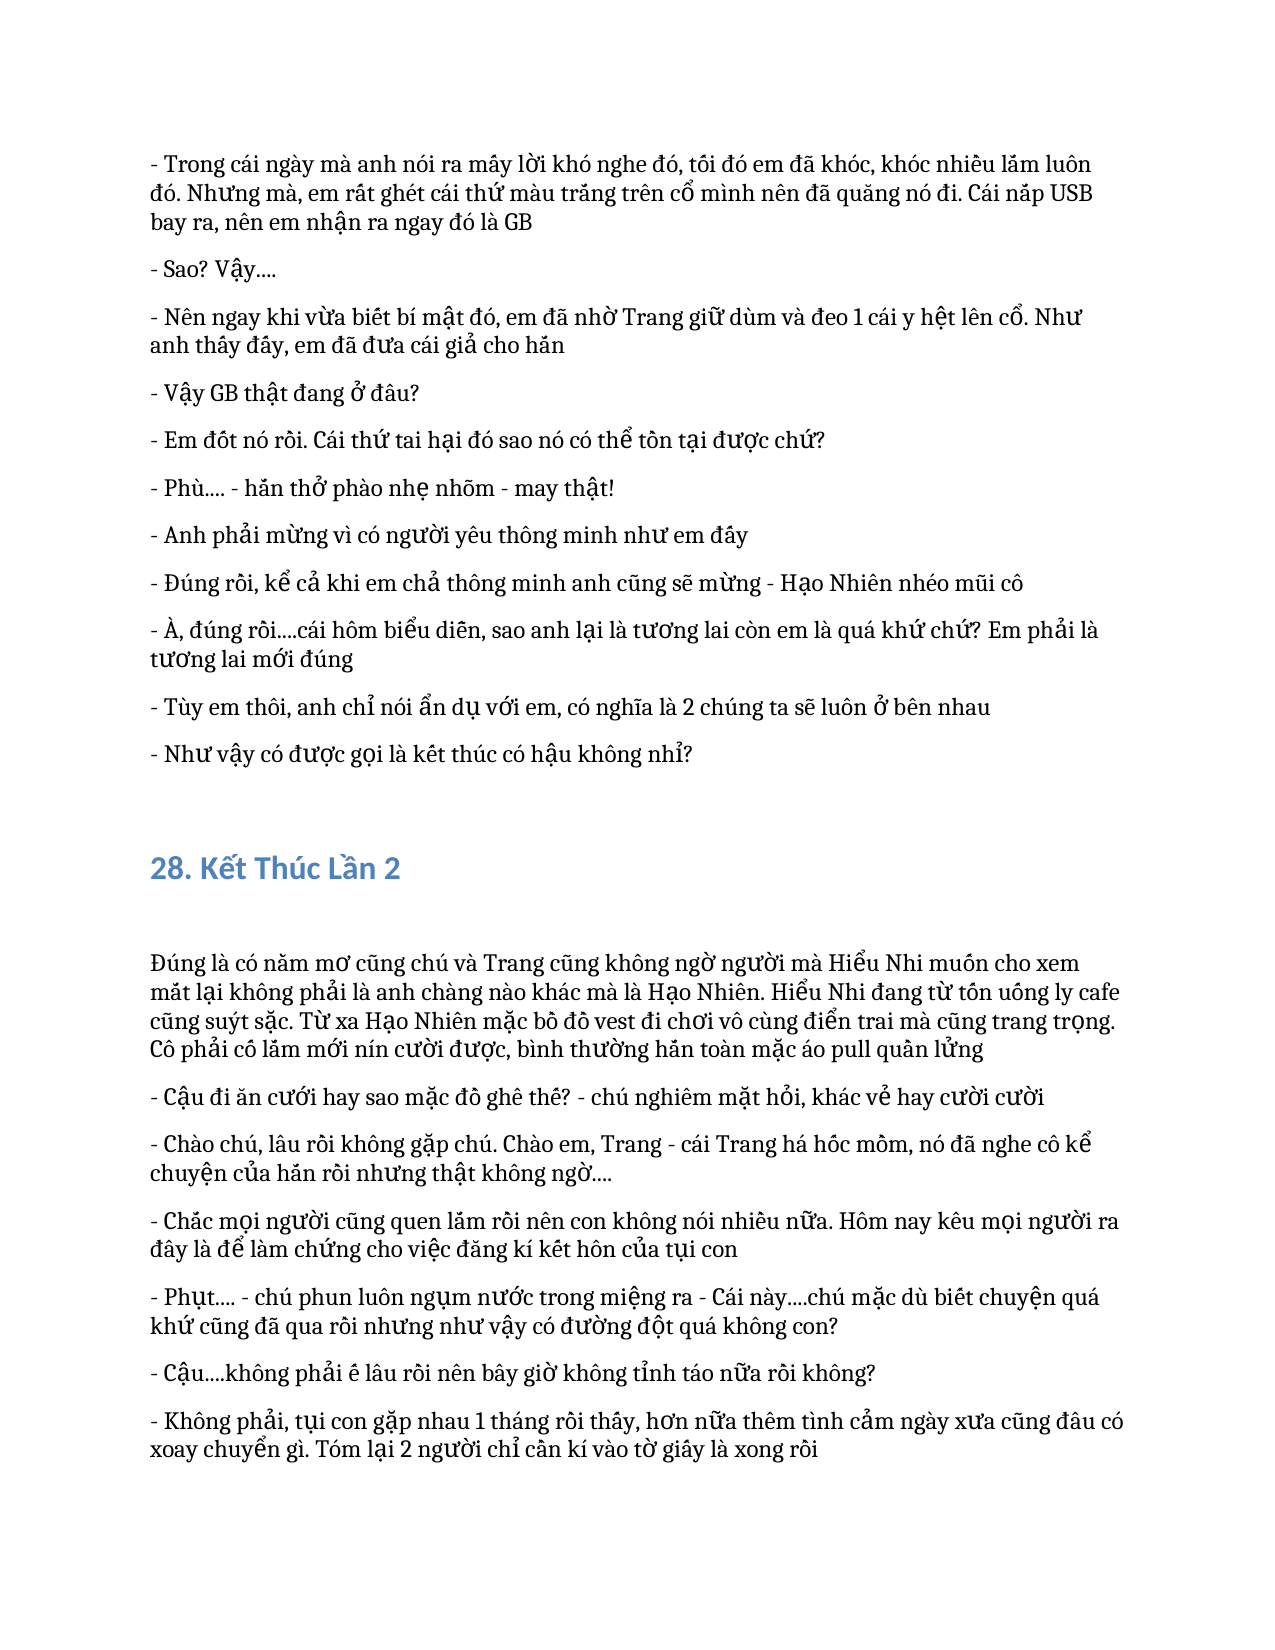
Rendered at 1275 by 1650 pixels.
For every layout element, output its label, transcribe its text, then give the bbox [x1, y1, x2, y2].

text - Vậy GB thật đang ở đâu? [150, 379, 1125, 407]
text - Đúng rồi, kể cả khi em chả thông minh anh cũng sẽ mừng - Hạo Nhiên nhéo mũi cô [150, 569, 1125, 597]
text - Cậu đi ăn cưới hay sao mặc đồ ghê thế? - chú nghiêm mặt hỏi, khác vẻ hay cười cười [150, 1083, 1125, 1112]
text - Em đốt nó rồi. Cái thứ tai hại đó sao nó có thể tồn tại được chứ? [150, 426, 1125, 455]
text - Phụt.... - chú phun luôn ngụm nước trong miệng ra - Cái này....chú mặc dù biết chuyện quá khứ cũng đã qua rồi nhưng như vậy có đường đột quá không con? [150, 1283, 1125, 1340]
text - Tùy em thôi, anh chỉ nói ẩn dụ với em, có nghĩa là 2 chúng ta sẽ luôn ở bên nhau [150, 692, 1125, 721]
text - Chào chú, lâu rồi không gặp chú. Chào em, Trang - cái Trang há hốc mồm, nó đã nghe cô kể chuyện của hắn rồi nhưng thật không ngờ.... [150, 1130, 1125, 1188]
text - Trong cái ngày mà anh nói ra mấy lời khó nghe đó, tối đó em đã khóc, khóc nhiều lắm luôn đó. Nhưng mà, em rất ghét cái thứ màu trắng trên cổ mình nên đã quăng nó đi. Cái nắp USB bay ra, nên em nhận ra ngay đó là GB [150, 150, 1125, 236]
text - Anh phải mừng vì có người yêu thông minh như em đấy [150, 521, 1125, 550]
subtitle 28. Kết Thúc Lần 2 [150, 847, 1125, 888]
text - Không phải, tụi con gặp nhau 1 tháng rồi thấy, hơn nữa thêm tình cảm ngày xưa cũng đâu có xoay chuyển gì. Tóm lại 2 người chỉ cần kí vào tờ giấy là xong rồi [150, 1407, 1125, 1464]
text - Cậu....không phải ế lâu rồi nên bây giờ không tỉnh táo nữa rồi không? [150, 1359, 1125, 1388]
text - Sao? Vậy.... [150, 255, 1125, 284]
text - Chắc mọi người cũng quen lắm rồi nên con không nói nhiều nữa. Hôm nay kêu mọi người ra đây là để làm chứng cho việc đăng kí kết hôn của tụi con [150, 1207, 1125, 1264]
text - À, đúng rồi....cái hôm biểu diễn, sao anh lại là tương lai còn em là quá khứ chứ? Em phải là tương lai mới đúng [150, 616, 1125, 674]
text - Phù.... - hắn thở phào nhẹ nhõm - may thật! [150, 474, 1125, 502]
text Đúng là có nằm mơ cũng chú và Trang cũng không ngờ người mà Hiểu Nhi muốn cho xem mắt lại không phải là anh chàng nào khác mà là Hạo Nhiên. Hiểu Nhi đang từ tốn uống ly cafe cũng suýt sặc. Từ xa Hạo Nhiên mặc bồ đồ vest đi chơi vô cùng điển trai mà cũng trang trọng. Cô phải cố lắm mới nín cười được, bình thường hắn toàn mặc áo pull quần lửng [150, 892, 1125, 1064]
text - Nên ngay khi vừa biết bí mật đó, em đã nhờ Trang giữ dùm và đeo 1 cái y hệt lên cổ. Như anh thấy đấy, em đã đưa cái giả cho hắn [150, 302, 1125, 360]
text - Như vậy có được gọi là kết thúc có hậu không nhỉ? [150, 740, 1125, 826]
